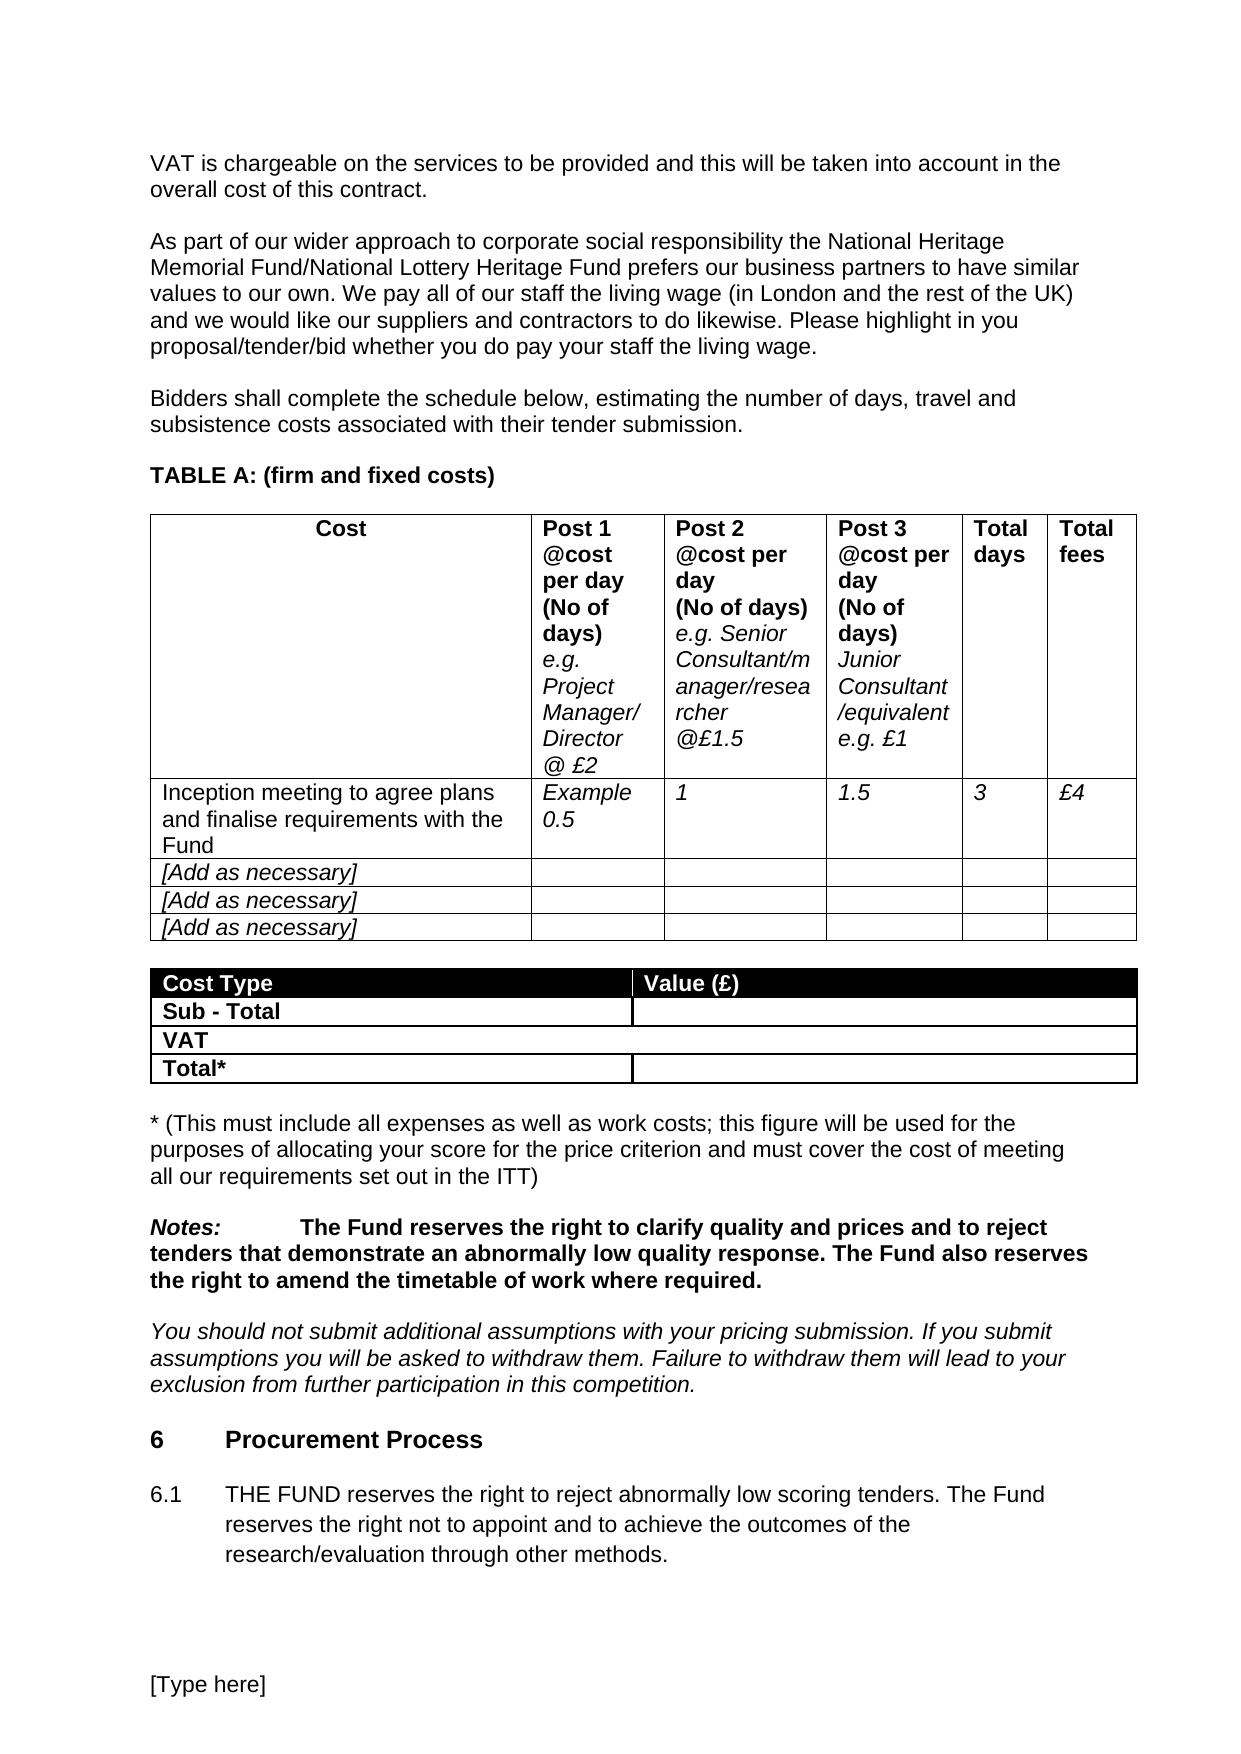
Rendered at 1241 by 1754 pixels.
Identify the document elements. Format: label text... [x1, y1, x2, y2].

table_header Post 2 @cost per day (No of days) e.g. Senior Consultant/manager/researcher @£1.5 [665, 515, 826, 778]
table_cell Example 0.5 [532, 779, 664, 858]
table_cell [827, 859, 962, 886]
text TABLE A: (firm and fixed costs) [150, 462, 1090, 488]
table_cell £4 [1048, 779, 1136, 858]
table_cell Total* [152, 1055, 631, 1082]
table_cell [532, 914, 664, 940]
table_cell [963, 887, 1047, 913]
table_header Cost Type [152, 970, 632, 996]
table_header Total fees [1048, 515, 1136, 778]
table_cell VAT [152, 1027, 632, 1053]
table_cell Sub - Total [152, 998, 631, 1025]
table_cell [827, 914, 962, 940]
table_cell [665, 859, 826, 886]
table_cell [Add as necessary] [151, 887, 531, 913]
table_cell 1 [665, 779, 826, 858]
table_cell 1.5 [827, 779, 962, 858]
text You should not submit additional assumptions with your pricing submission. If you submit assumptions you will be asked to withdraw them. Failure to withdraw them will lead to your exclusion from further participation in this competition. [150, 1318, 1090, 1397]
table_cell [963, 859, 1047, 886]
table_cell [Add as necessary] [151, 859, 531, 886]
table_cell [665, 887, 826, 913]
text VAT is chargeable on the services to be provided and this will be taken into account in the overall cost of this contract. [150, 150, 1090, 203]
table_cell [532, 859, 664, 886]
list THE FUND reserves the right to reject abnormally low scoring tenders. The Fund reserves the right not to appoint and to achieve the outcomes of the research/evaluation through other methods. [150, 1481, 1090, 1567]
table_cell [532, 887, 664, 913]
table_cell 3 [963, 779, 1047, 858]
table_cell [633, 1027, 1136, 1053]
table_cell [1048, 859, 1136, 886]
table_cell [963, 914, 1047, 940]
table_header Value (£) [633, 970, 1136, 996]
table_cell [Add as necessary] [151, 914, 531, 940]
table_cell [634, 998, 1136, 1025]
text Notes: The Fund reserves the right to clarify quality and prices and to reject tenders that demonstrate an abnormally low quality response. The Fund also reserves the right to amend the timetable of work where required. [150, 1214, 1090, 1293]
table_cell [827, 887, 962, 913]
table_header Post 1 @cost per day (No of days) e.g. Project Manager/ Director @ £2 [532, 515, 664, 778]
subtitle Procurement Process [150, 1422, 1090, 1456]
table_header Total days [963, 515, 1047, 778]
table_header Post 3 @cost per day (No of days) Junior Consultant/equivalent e.g. £1 [827, 515, 962, 778]
text * (This must include all expenses as well as work costs; this figure will be used for the purposes of allocating your score for the price criterion and must cover the cost of meeting all our requirements set out in the ITT) [150, 1110, 1090, 1189]
text Bidders shall complete the schedule below, estimating the number of days, travel and subsistence costs associated with their tender submission. [150, 384, 1090, 437]
table_cell [1048, 887, 1136, 913]
text As part of our wider approach to corporate social responsibility the National Heritage Memorial Fund/National Lottery Heritage Fund prefers our business partners to have similar values to our own. We pay all of our staff the living wage (in London and the rest of the UK) and we would like our suppliers and contractors to do likewise. Please highlight in you proposal/tender/bid whether you do pay your staff the living wage. [150, 228, 1090, 359]
table_cell [1048, 914, 1136, 940]
table_cell [665, 914, 826, 940]
table_header Cost [151, 515, 531, 778]
table_cell [634, 1055, 1136, 1082]
table_cell Inception meeting to agree plans and finalise requirements with the Fund [151, 779, 531, 858]
